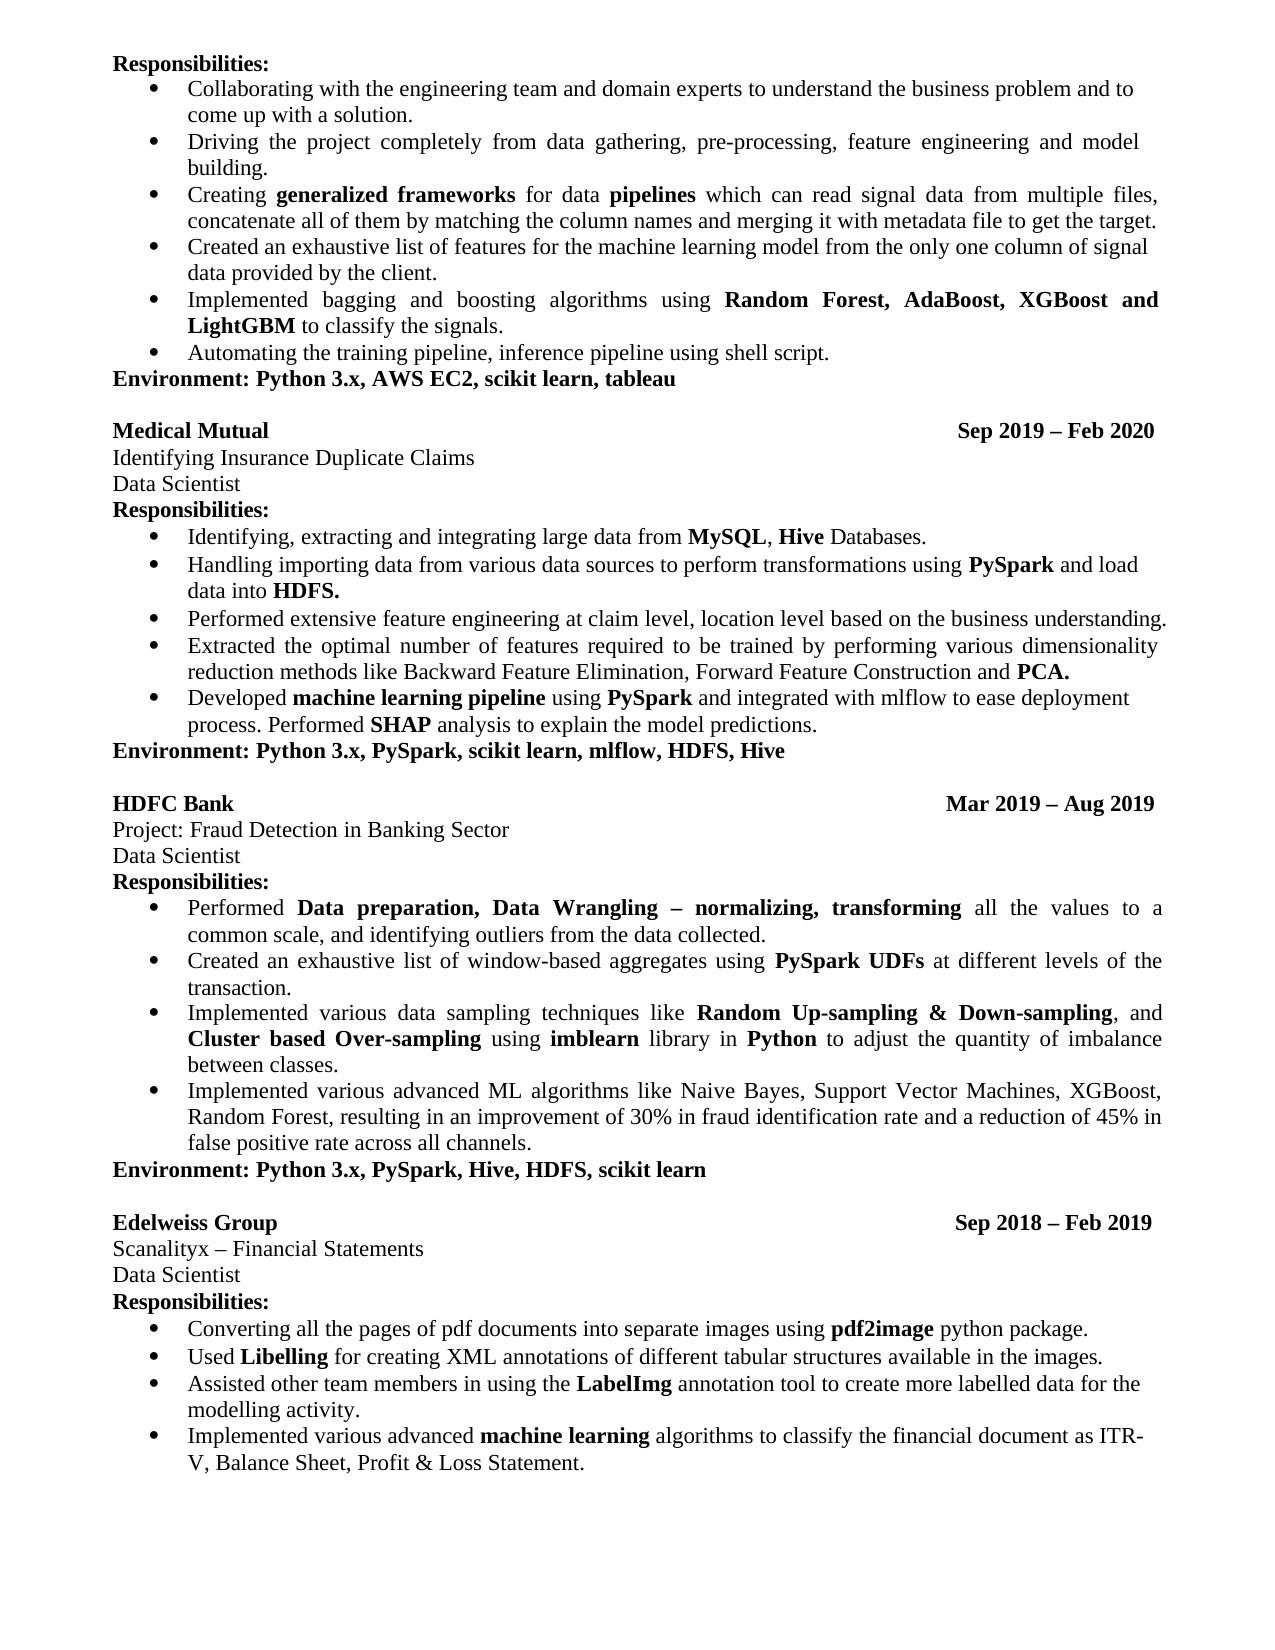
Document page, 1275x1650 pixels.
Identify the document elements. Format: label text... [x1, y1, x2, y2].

list Implemented various advanced machine learning algorithms to classify the financial document as ITR-V, Balance Sheet, Profit & Loss Statement. [150, 1423, 1163, 1475]
list Implemented various advanced ML algorithms like Naive Bayes, Support Vector Machines, XGBoost, Random Forest, resulting in an improvement of 30% in fraud identification rate and a reduction of 45% in false positive rate across all channels. [150, 1078, 1163, 1156]
list Handling importing data from various data sources to perform transformations using PySpark and load data into HDFS. [150, 551, 1163, 604]
list Implemented various data sampling techniques like Random Up-sampling & Down-sampling, and Cluster based Over-sampling using imblearn library in Python to adjust the quantity of imbalance between classes. [150, 1000, 1163, 1078]
subtitle Environment: Python 3.x, PySpark, Hive, HDFS, scikit learn [112, 1156, 1177, 1182]
list Converting all the pages of pdf documents into separate images using pdf2image python package. [150, 1314, 1177, 1342]
text Scanalityx – Financial Statements Data Scientist [112, 1235, 461, 1288]
list Assisted other team members in using the LabelImg annotation tool to create more labelled data for the modelling activity. [150, 1371, 1163, 1422]
list Performed extensive feature engineering at claim level, location level based on the business understanding. [150, 604, 1177, 632]
list Created an exhaustive list of window-based aggregates using PySpark UDFs at different levels of the transaction. [150, 947, 1163, 1000]
subtitle Responsibilities: [112, 868, 1177, 894]
list Collaborating with the engineering team and domain experts to understand the business problem and to come up with a solution. [150, 76, 1162, 128]
text Edelweiss Group Sep 2018 – Feb 2019 [112, 1208, 1177, 1235]
text HDFC Bank Mar 2019 – Aug 2019 [112, 790, 1177, 816]
text Project: Fraud Detection in Banking Sector Data Scientist [112, 816, 509, 868]
list Extracted the optimal number of features required to be trained by performing various dimensionality reduction methods like Backward Feature Elimination, Forward Feature Construction and PCA. [150, 632, 1163, 684]
list Automating the training pipeline, inference pipeline using shell script. [150, 339, 1177, 365]
subtitle Environment: Python 3.x, AWS EC2, scikit learn, tableau [112, 365, 1177, 391]
text Medical Mutual Sep 2019 – Feb 2020 [112, 418, 1177, 444]
list Identifying, extracting and integrating large data from MySQL, Hive Databases. [150, 523, 1177, 549]
subtitle Responsibilities: [112, 497, 1177, 523]
subtitle Environment: Python 3.x, PySpark, scikit learn, mlflow, HDFS, Hive [112, 737, 1177, 763]
subtitle Responsibilities: [112, 1288, 1177, 1314]
list Performed Data preparation, Data Wrangling – normalizing, transforming all the values to a common scale, and identifying outliers from the data collected. [150, 894, 1163, 947]
list Implemented bagging and boosting algorithms using Random Forest, AdaBoost, XGBoost and LightGBM to classify the signals. [150, 286, 1163, 339]
list Created an exhaustive list of features for the machine learning model from the only one column of signal data provided by the client. [150, 234, 1163, 286]
list Developed machine learning pipeline using PySpark and integrated with mlflow to ease deployment process. Performed SHAP analysis to explain the model predictions. [150, 684, 1163, 737]
text Identifying Insurance Duplicate Claims Data Scientist [112, 444, 509, 497]
subtitle Responsibilities: [112, 49, 1177, 76]
list Driving the project completely from data gathering, pre-processing, feature engineering and model building. [150, 128, 1163, 181]
list Used Libelling for creating XML annotations of different tabular structures available in the images. [150, 1342, 1177, 1370]
list Creating generalized frameworks for data pipelines which can read signal data from multiple files, concatenate all of them by matching the column names and merging it with metadata file to get the target. [150, 181, 1163, 234]
